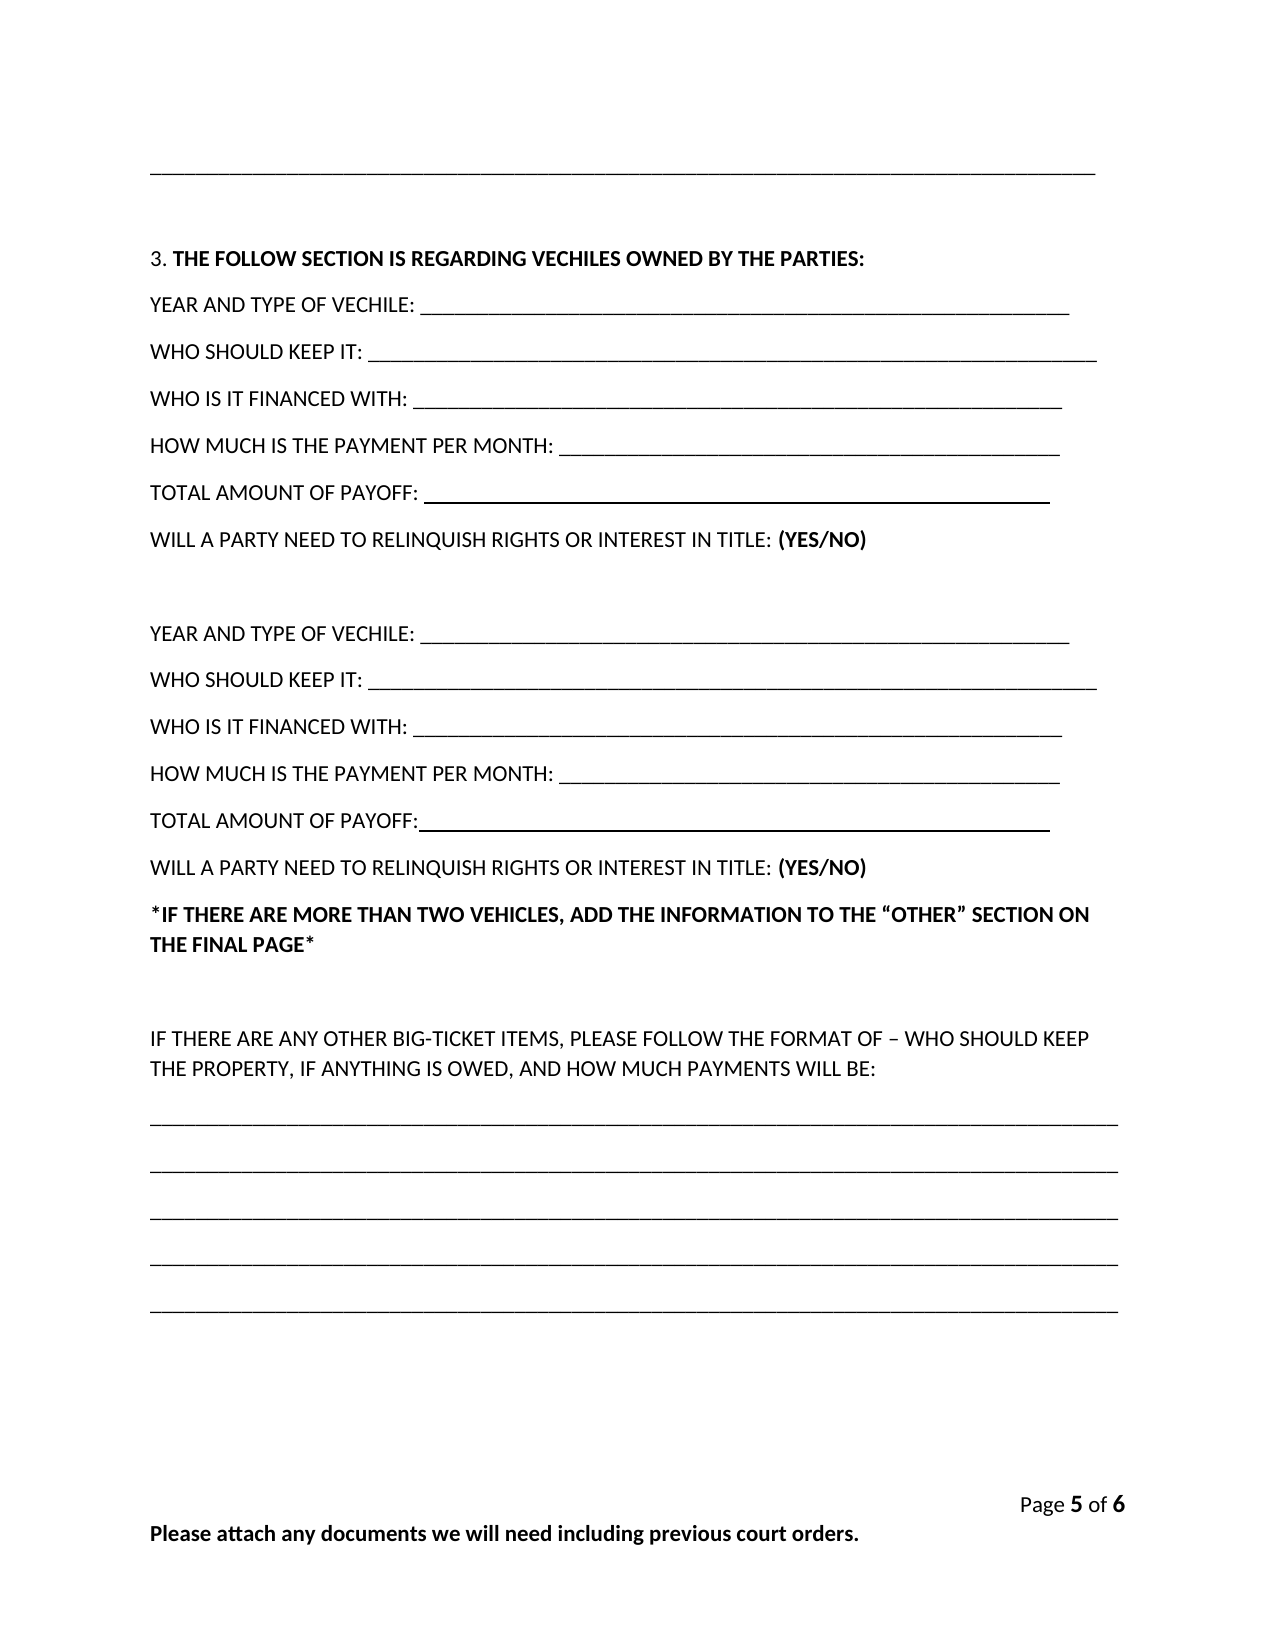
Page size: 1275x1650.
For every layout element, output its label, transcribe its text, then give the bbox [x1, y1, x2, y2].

text HOW MUCH IS THE PAYMENT PER MONTH: ____________________________________________ [150, 431, 1125, 459]
text WHO IS IT FINANCED WITH: _________________________________________________________ [150, 384, 1125, 412]
text WHO SHOULD KEEP IT: ________________________________________________________________ [150, 666, 1125, 694]
text WHO SHOULD KEEP IT: ________________________________________________________________ [150, 337, 1125, 366]
text TOTAL AMOUNT OF PAYOFF: [150, 806, 1125, 834]
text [150, 150, 1125, 178]
text HOW MUCH IS THE PAYMENT PER MONTH: ____________________________________________ [150, 759, 1125, 787]
text YEAR AND TYPE OF VECHILE: _________________________________________________________ [150, 619, 1125, 647]
text _____________________________________________________________________________________ [150, 1101, 1125, 1129]
text *IF THERE ARE MORE THAN TWO VEHICLES, ADD THE INFORMATION TO THE “OTHER” SECTION ON THE FINAL PAGE* [150, 900, 1125, 958]
text WILL A PARTY NEED TO RELINQUISH RIGHTS OR INTEREST IN TITLE: (YES/NO) [150, 853, 1125, 881]
text TOTAL AMOUNT OF PAYOFF: [150, 478, 1125, 506]
text _____________________________________________________________________________________ [150, 1242, 1125, 1270]
text WILL A PARTY NEED TO RELINQUISH RIGHTS OR INTEREST IN TITLE: (YES/NO) [150, 525, 1125, 553]
text _____________________________________________________________________________________ [150, 1195, 1125, 1223]
text IF THERE ARE ANY OTHER BIG-TICKET ITEMS, PLEASE FOLLOW THE FORMAT OF – WHO SHOULD KEEP THE PROPERTY, IF ANYTHING IS OWED, AND HOW MUCH PAYMENTS WILL BE: [150, 1024, 1125, 1082]
text _____________________________________________________________________________________ [150, 1148, 1125, 1176]
text 3. THE FOLLOW SECTION IS REGARDING VECHILES OWNED BY THE PARTIES: [150, 244, 1125, 272]
text YEAR AND TYPE OF VECHILE: _________________________________________________________ [150, 291, 1125, 319]
text WHO IS IT FINANCED WITH: _________________________________________________________ [150, 712, 1125, 741]
text _____________________________________________________________________________________ [150, 1288, 1125, 1317]
